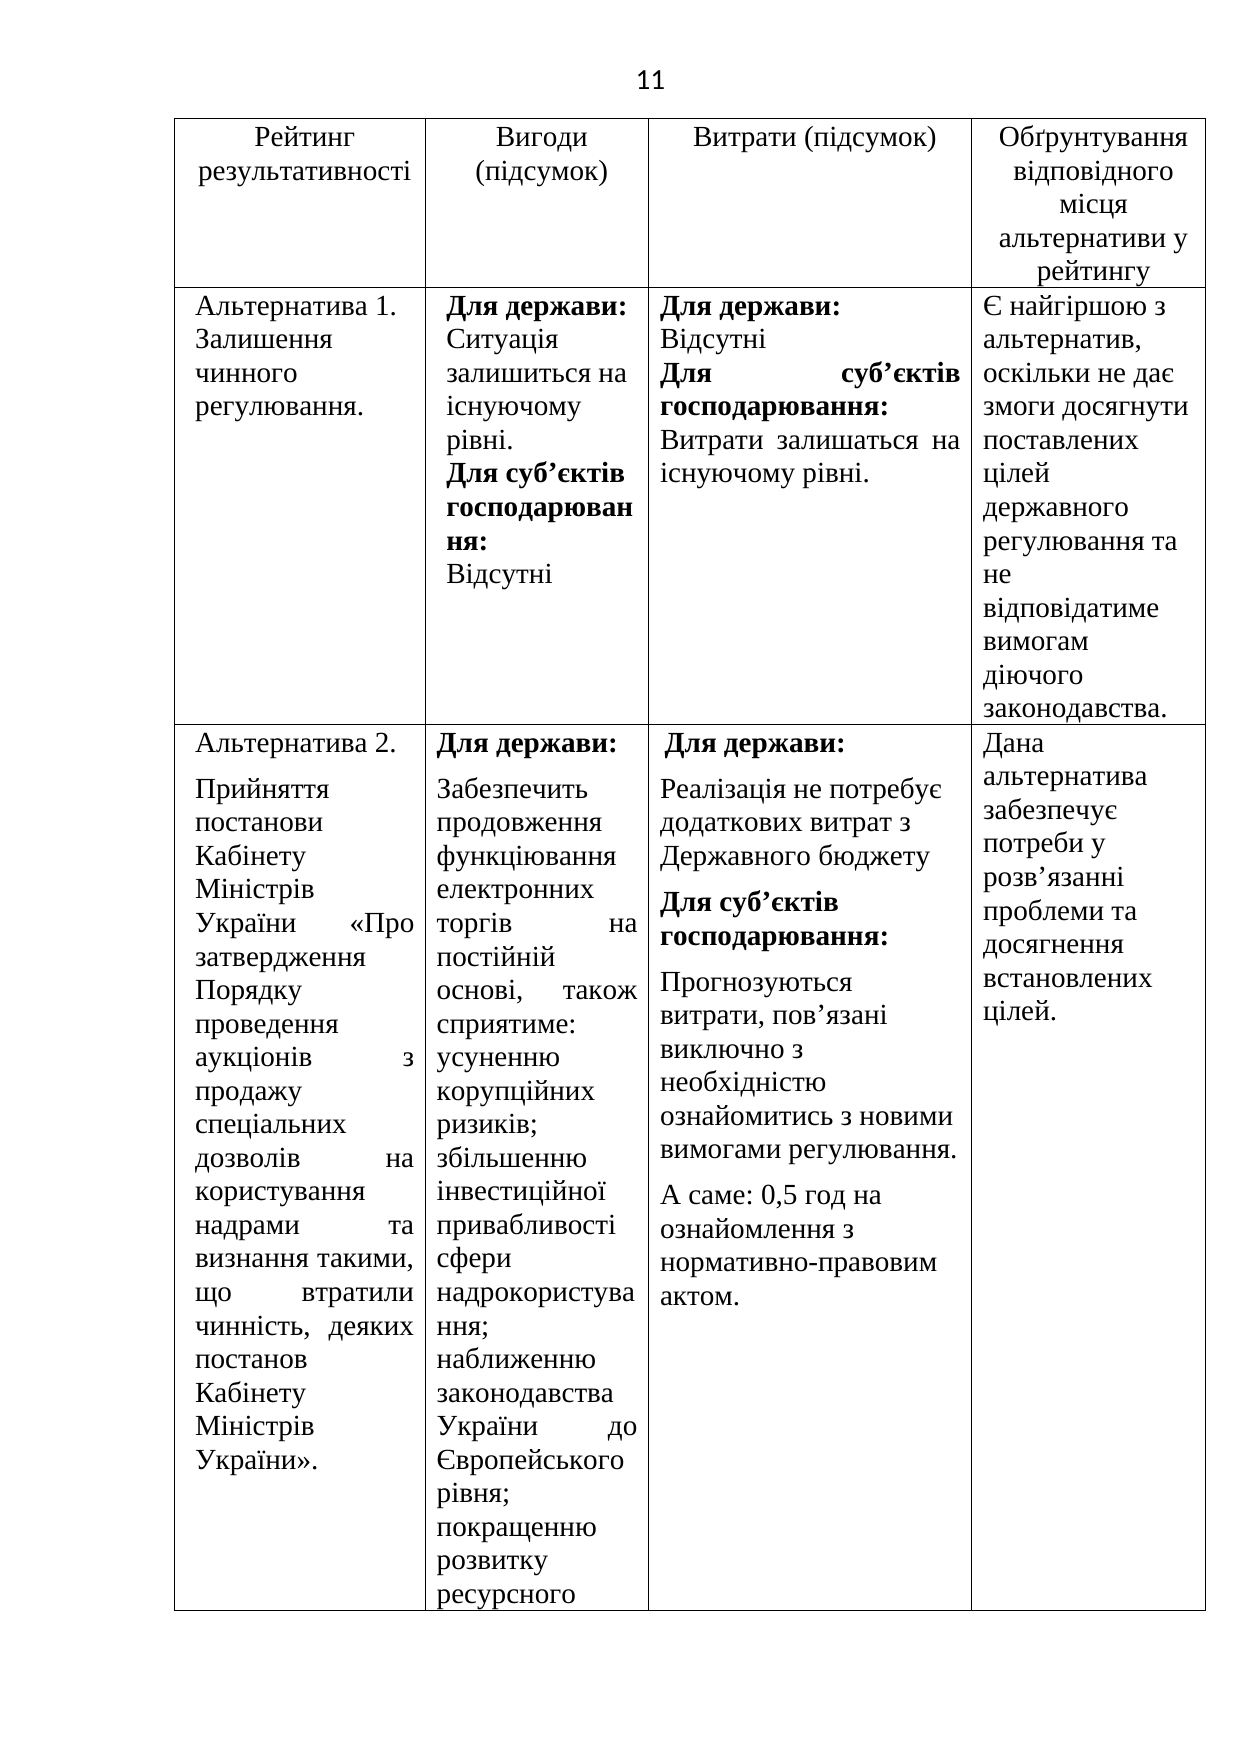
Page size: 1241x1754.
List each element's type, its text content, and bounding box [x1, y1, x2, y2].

table_cell Для держави: Ситуація залишиться на існуючому рівні. Для суб’єктів господарювання: Відсутні [426, 288, 648, 724]
table_cell Вигоди (підсумок) [426, 119, 648, 287]
table_cell Для держави: Відсутні Для суб’єктів господарювання: Витрати залишаться на існуючому рівні. [649, 288, 971, 724]
table_cell Обґрунтування відповідного місця альтернативи у рейтингу [972, 119, 1205, 287]
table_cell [175, 725, 425, 1609]
table_cell Рейтинг результативності [175, 119, 425, 287]
table_cell Витрати (підсумок) [649, 119, 971, 287]
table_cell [972, 725, 1205, 1609]
table_cell Альтернатива 1. Залишення чинного регулювання. [175, 288, 425, 724]
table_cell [649, 725, 971, 1609]
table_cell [426, 725, 648, 1609]
table_cell Є найгіршою з альтернатив, оскільки не дає змоги досягнути поставлених цілей державного регулювання та не відповідатиме вимогам діючого законодавства. [972, 288, 1205, 724]
